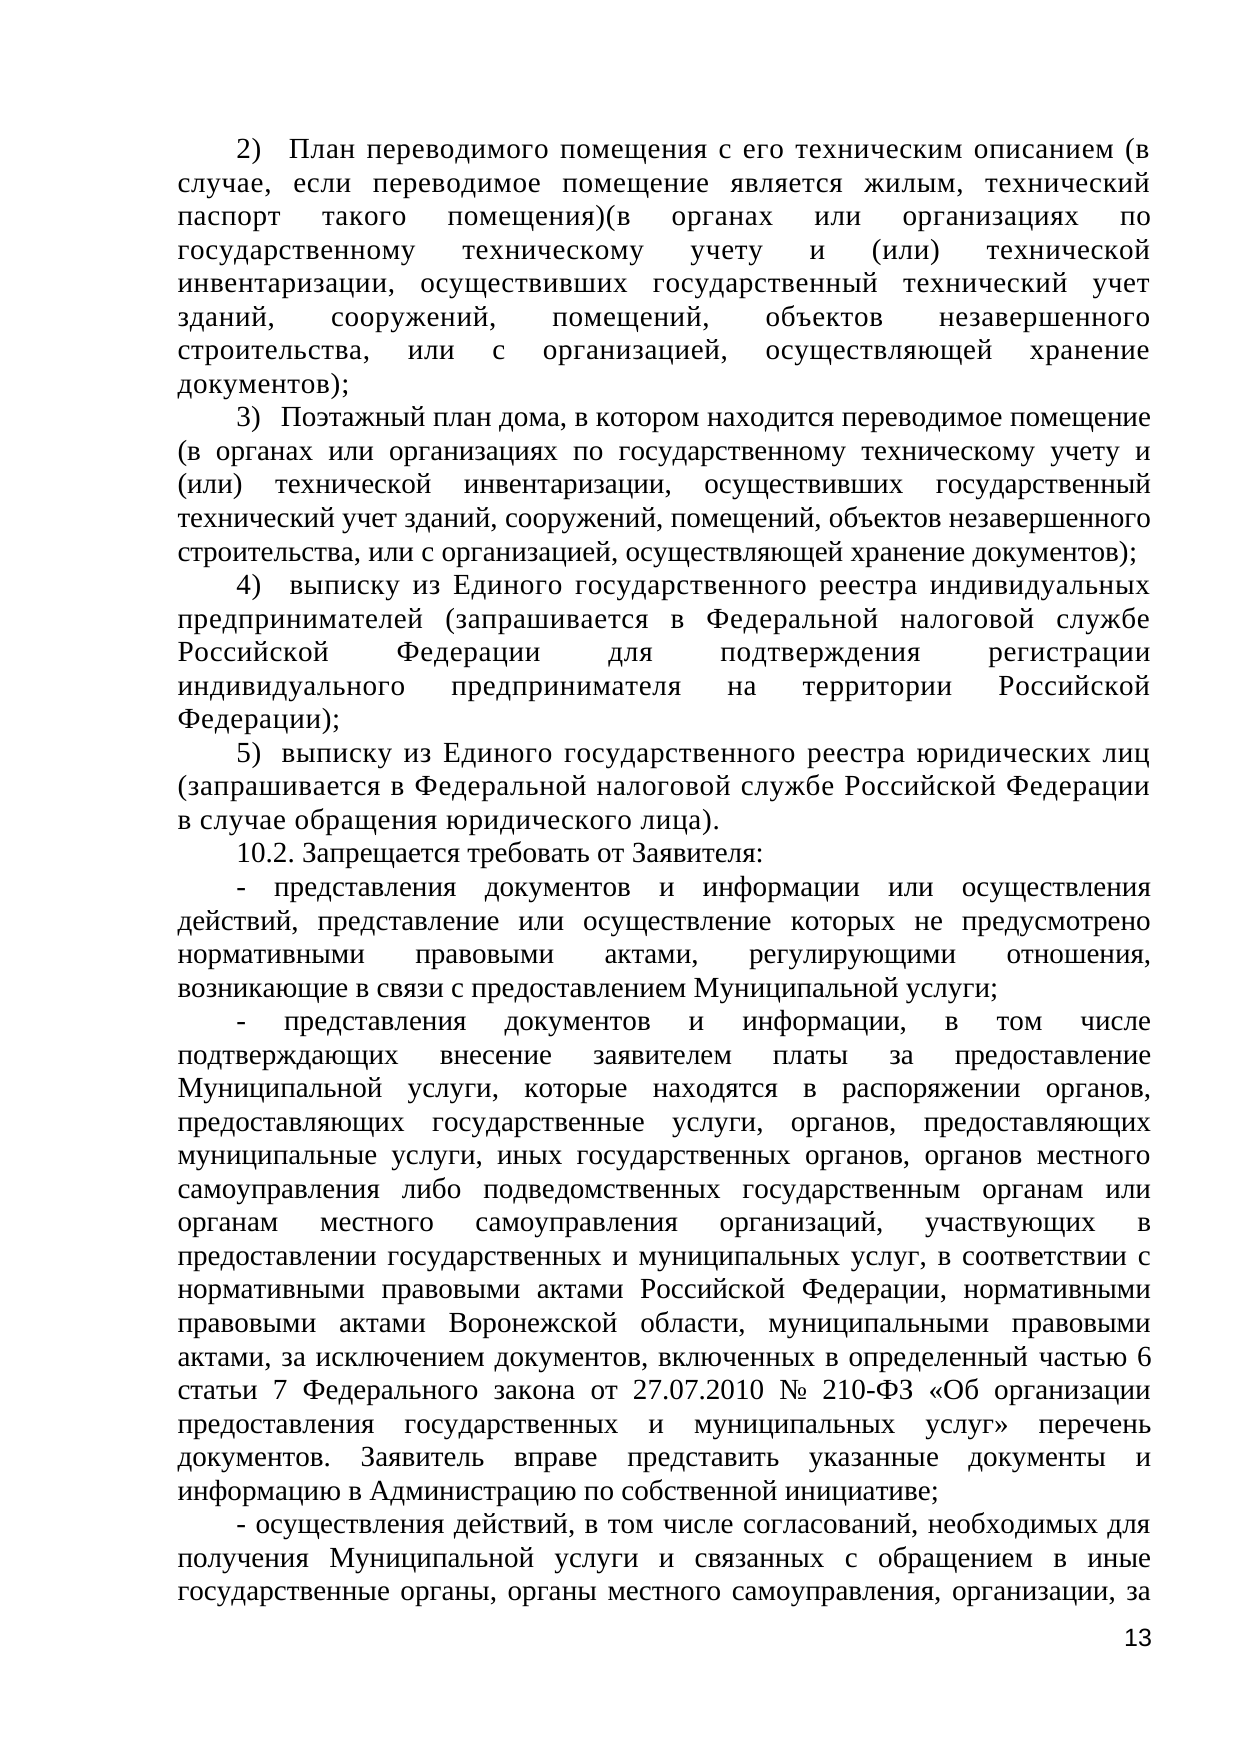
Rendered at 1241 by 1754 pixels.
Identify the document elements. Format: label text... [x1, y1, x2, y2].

list 10.2. Запрещается требовать от Заявителя: [177, 836, 1152, 869]
list выписку из Единого государственного реестра юридических лиц (запрашивается в Федеральной налоговой службе Российской Федерации в случае обращения юридического лица). [177, 735, 1152, 836]
list План переводимого помещения с его техническим описанием (в случае, если переводимое помещение является жилым, технический паспорт такого помещения)(в органах или организациях по государственному техническому учету и (или) технической инвентаризации, осуществивших государственный технический учет зданий, сооружений, помещений, объектов незавершенного строительства, или с организацией, осуществляющей хранение документов); [177, 131, 1152, 399]
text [177, 1506, 1152, 1607]
list Поэтажный план дома, в котором находится переводимое помещение (в органах или организациях по государственному техническому учету и (или) технической инвентаризации, осуществивших государственный технический учет зданий, сооружений, помещений, объектов незавершенного строительства, или с организацией, осуществляющей хранение документов); [177, 399, 1152, 567]
text - представления документов и информации или осуществления действий, представление или осуществление которых не предусмотрено нормативными правовыми актами, регулирующими отношения, возникающие в связи с предоставлением Муниципальной услуги; [177, 869, 1152, 1003]
list выписку из Единого государственного реестра индивидуальных предпринимателей (запрашивается в Федеральной налоговой службе Российской Федерации для подтверждения регистрации индивидуального предпринимателя на территории Российской Федерации); [177, 567, 1152, 735]
text - представления документов и информации, в том числе подтверждающих внесение заявителем платы за предоставление Муниципальной услуги, которые находятся в распоряжении органов, предоставляющих государственные услуги, органов, предоставляющих муниципальные услуги, иных государственных органов, органов местного самоуправления либо подведомственных государственным органам или органам местного самоуправления организаций, участвующих в предоставлении государственных и муниципальных услуг, в соответствии с нормативными правовыми актами Российской Федерации, нормативными правовыми актами Воронежской области, муниципальными правовыми актами, за исключением документов, включенных в определенный частью 6 статьи 7 Федерального закона от 27.07.2010 № 210-ФЗ «Об организации предоставления государственных и муниципальных услуг» перечень документов. Заявитель вправе представить указанные документы и информацию в Администрацию по собственной инициативе; [177, 1003, 1152, 1506]
